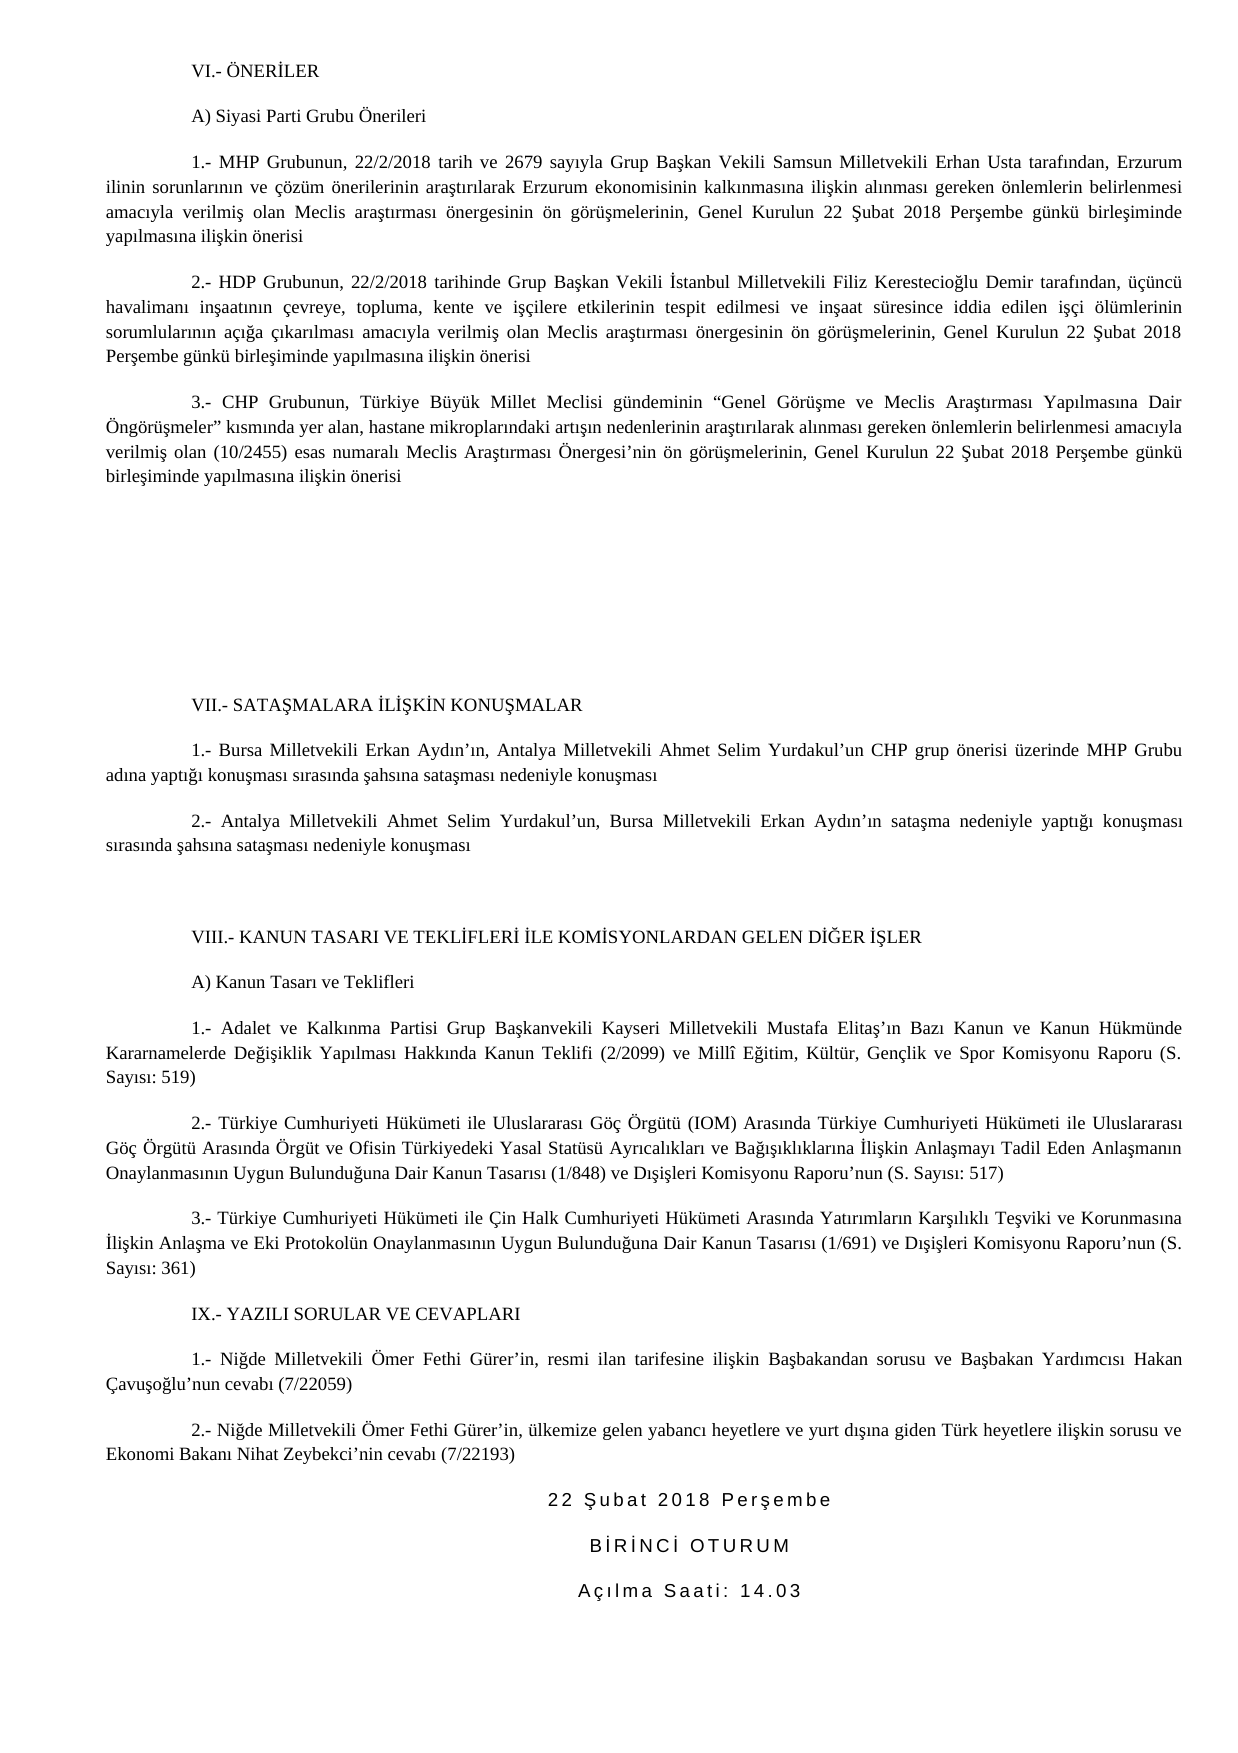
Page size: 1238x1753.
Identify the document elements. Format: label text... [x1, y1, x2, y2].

text IX.- YAZILI SORULAR VE CEVAPLARI [106, 1302, 1184, 1324]
text VII.- SATAŞMALARA İLİŞKİN KONUŞMALAR [106, 693, 1184, 715]
text A) Kanun Tasarı ve Teklifleri [106, 971, 1184, 993]
text 3.- CHP Grubunun, Türkiye Büyük Millet Meclisi gündeminin “Genel Görüşme ve Meclis Araştırması Yapılmasına Dair Öngörüşmeler” kısmında yer alan, hastane mikroplarındaki artışın nedenlerinin araştırılarak alınması gereken önlemlerin belirlenmesi amacıyla verilmiş olan (10/2455) esas numaralı Meclis Araştırması Önergesi’nin ön görüşmelerinin, Genel Kurulun 22 Şubat 2018 Perşembe günkü birleşiminde yapılmasına ilişkin önerisi [106, 391, 1184, 487]
text Açılma Saati: 14.03 [108, 1580, 1186, 1602]
text 2.- Türkiye Cumhuriyeti Hükümeti ile Uluslararası Göç Örgütü (IOM) Arasında Türkiye Cumhuriyeti Hükümeti ile Uluslararası Göç Örgütü Arasında Örgüt ve Ofisin Türkiyedeki Yasal Statüsü Ayrıcalıkları ve Bağışıklıklarına İlişkin Anlaşmayı Tadil Eden Anlaşmanın Onaylanmasının Uygun Bulunduğuna Dair Kanun Tasarısı (1/848) ve Dışişleri Komisyonu Raporu’nun (S. Sayısı: 517) [106, 1112, 1184, 1183]
text 1.- Bursa Milletvekili Erkan Aydın’ın, Antalya Milletvekili Ahmet Selim Yurdakul’un CHP grup önerisi üzerinde MHP Grubu adına yaptığı konuşması sırasında şahsına sataşması nedeniyle konuşması [106, 739, 1184, 785]
text 22 Şubat 2018 Perşembe [108, 1489, 1186, 1510]
text A) Siyasi Parti Grubu Önerileri [106, 105, 1184, 127]
text 1.- Adalet ve Kalkınma Partisi Grup Başkanvekili Kayseri Milletvekili Mustafa Elitaş’ın Bazı Kanun ve Kanun Hükmünde Kararnamelerde Değişiklik Yapılması Hakkında Kanun Teklifi (2/2099) ve Millî Eğitim, Kültür, Gençlik ve Spor Komisyonu Raporu (S. Sayısı: 519) [106, 1017, 1184, 1088]
text VI.- ÖNERİLER [106, 60, 1184, 81]
text 2.- Antalya Milletvekili Ahmet Selim Yurdakul’un, Bursa Milletvekili Erkan Aydın’ın sataşma nedeniyle yaptığı konuşması sırasında şahsına sataşması nedeniyle konuşması [106, 809, 1184, 856]
text BİRİNCİ OTURUM [108, 1534, 1186, 1556]
text 2.- HDP Grubunun, 22/2/2018 tarihinde Grup Başkan Vekili İstanbul Milletvekili Filiz Kerestecioğlu Demir tarafından, üçüncü havalimanı inşaatının çevreye, topluma, kente ve işçilere etkilerinin tespit edilmesi ve inşaat süresince iddia edilen işçi ölümlerinin sorumlularının açığa çıkarılması amacıyla verilmiş olan Meclis araştırması önergesinin ön görüşmelerinin, Genel Kurulun 22 Şubat 2018 Perşembe günkü birleşiminde yapılmasına ilişkin önerisi [106, 271, 1184, 367]
text 2.- Niğde Milletvekili Ömer Fethi Gürer’in, ülkemize gelen yabancı heyetlere ve yurt dışına giden Türk heyetlere ilişkin sorusu ve Ekonomi Bakanı Nihat Zeybekci’nin cevabı (7/22193) [106, 1418, 1184, 1465]
text 3.- Türkiye Cumhuriyeti Hükümeti ile Çin Halk Cumhuriyeti Hükümeti Arasında Yatırımların Karşılıklı Teşviki ve Korunmasına İlişkin Anlaşma ve Eki Protokolün Onaylanmasının Uygun Bulunduğuna Dair Kanun Tasarısı (1/691) ve Dışişleri Komisyonu Raporu’nun (S. Sayısı: 361) [106, 1207, 1184, 1278]
text 1.- MHP Grubunun, 22/2/2018 tarih ve 2679 sayıyla Grup Başkan Vekili Samsun Milletvekili Erhan Usta tarafından, Erzurum ilinin sorunlarının ve çözüm önerilerinin araştırılarak Erzurum ekonomisinin kalkınmasına ilişkin alınması gereken önlemlerin belirlenmesi amacıyla verilmiş olan Meclis araştırması önergesinin ön görüşmelerinin, Genel Kurulun 22 Şubat 2018 Perşembe günkü birleşiminde yapılmasına ilişkin önerisi [106, 151, 1184, 247]
text VIII.- KANUN TASARI VE TEKLİFLERİ İLE KOMİSYONLARDAN GELEN DİĞER İŞLER [106, 926, 1184, 947]
text 1.- Niğde Milletvekili Ömer Fethi Gürer’in, resmi ilan tarifesine ilişkin Başbakandan sorusu ve Başbakan Yardımcısı Hakan Çavuşoğlu’nun cevabı (7/22059) [106, 1348, 1184, 1394]
